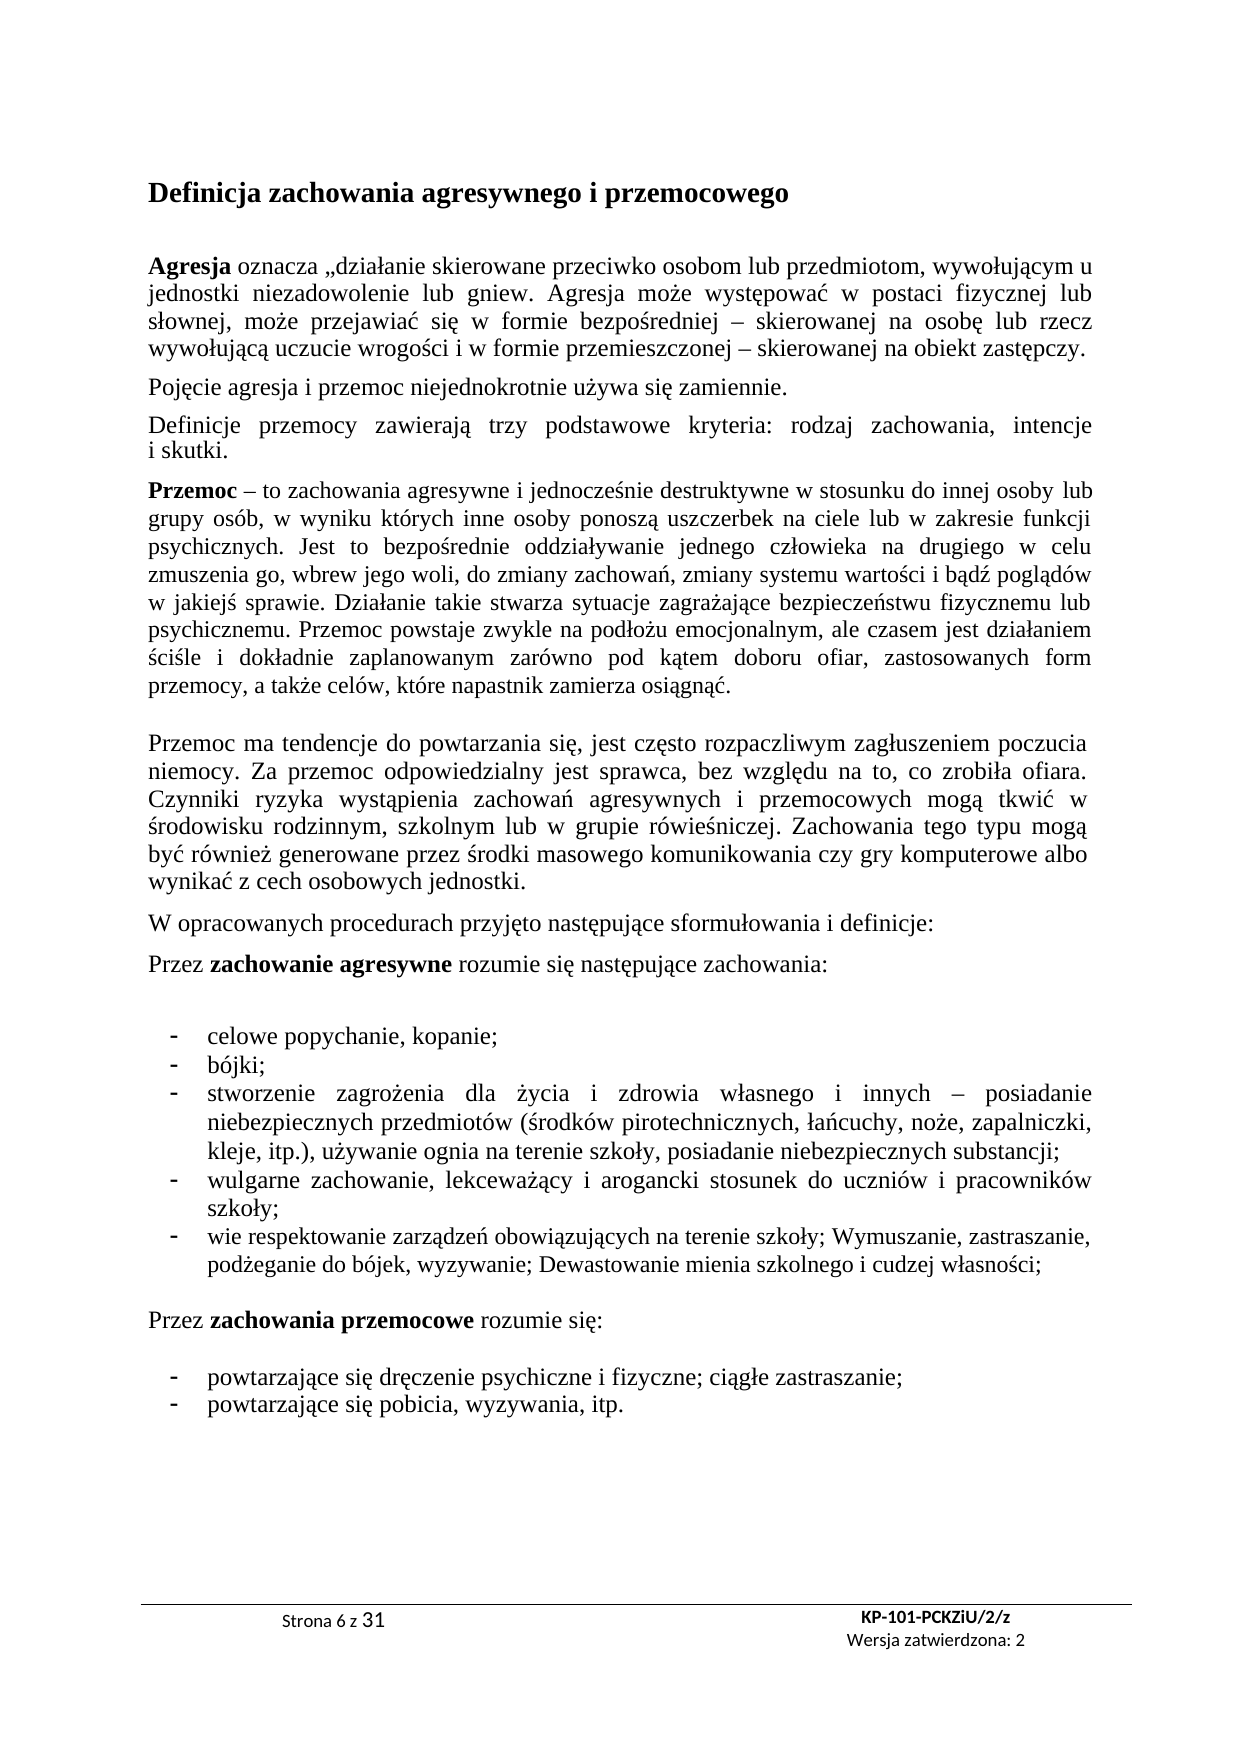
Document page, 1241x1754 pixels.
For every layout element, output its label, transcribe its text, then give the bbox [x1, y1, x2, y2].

list stworzenie zagrożenia dla życia i zdrowia własnego i innych – posiadanie niebezpiecznych przedmiotów (środków pirotechnicznych, łańcuchy, noże, zapalniczki, kleje, itp.), używanie ognia na terenie szkoły, posiadanie niebezpiecznych substancji; [169, 1078, 1092, 1165]
text Definicje przemocy zawierają trzy podstawowe kryteria: rodzaj zachowania, intencje i skutki. [148, 413, 1093, 464]
list celowe popychanie, kopanie; [169, 1021, 1092, 1050]
text Przemoc – to zachowania agresywne i jednocześnie destruktywne w stosunku do innej osoby lub grupy osób, w wyniku których inne osoby ponoszą uszczerbek na ciele lub w zakresie funkcji psychicznych. Jest to bezpośrednie oddziaływanie jednego człowieka na drugiego w celu zmuszenia go, wbrew jego woli, do zmiany zachowań, zmiany systemu wartości i bądź poglądów w jakiejś sprawie. Działanie takie stwarza sytuacje zagrażające bezpieczeństwu fizycznemu lub psychicznemu. Przemoc powstaje zwykle na podłożu emocjonalnym, ale czasem jest działaniem ściśle i dokładnie zaplanowanym zarówno pod kątem doboru ofiar, zastosowanych form przemocy, a także celów, które napastnik zamierza osiągnąć. [148, 476, 1093, 698]
text Przez zachowania przemocowe rozumie się: [148, 1306, 717, 1334]
list wulgarne zachowanie, lekceważący i arogancki stosunek do uczniów i pracowników szkoły; [169, 1165, 1092, 1222]
text W opracowanych procedurach przyjęto następujące sformułowania i definicje: [148, 908, 1092, 936]
text Agresja oznacza „działanie skierowane przeciwko osobom lub przedmiotom, wywołującym u jednostki niezadowolenie lub gniew. Agresja może występować w postaci fizycznej lub słownej, może przejawiać się w formie bezpośredniej – skierowanej na osobę lub rzecz wywołującą uczucie wrogości i w formie przemieszczonej – skierowanej na obiekt zastępczy. [148, 253, 1093, 362]
text Przez zachowanie agresywne rozumie się następujące zachowania: [148, 949, 1092, 978]
list powtarzające się pobicia, wyzywania, itp. [169, 1391, 1093, 1418]
text Przemoc ma tendencje do powtarzania się, jest często rozpaczliwym zagłuszeniem poczucia niemocy. Za przemoc odpowiedzialny jest sprawca, bez względu na to, co zrobiła ofiara. Czynniki ryzyka wystąpienia zachowań agresywnych i przemocowych mogą tkwić w środowisku rodzinnym, szkolnym lub w grupie rówieśniczej. Zachowania tego typu mogą być również generowane przez środki masowego komunikowania czy gry komputerowe albo wynikać z cech osobowych jednostki. [148, 730, 1088, 895]
list wie respektowanie zarządzeń obowiązujących na terenie szkoły; Wymuszanie, zastraszanie, podżeganie do bójek, wyzywanie; Dewastowanie mienia szkolnego i cudzej własności; [169, 1222, 1092, 1278]
list powtarzające się dręczenie psychiczne i fizyczne; ciągłe zastraszanie; [169, 1363, 1093, 1391]
subtitle Definicja zachowania agresywnego i przemocowego [148, 175, 1092, 208]
list bójki; [169, 1050, 1092, 1078]
text Pojęcie agresja i przemoc niejednokrotnie używa się zamiennie. [148, 374, 1093, 400]
